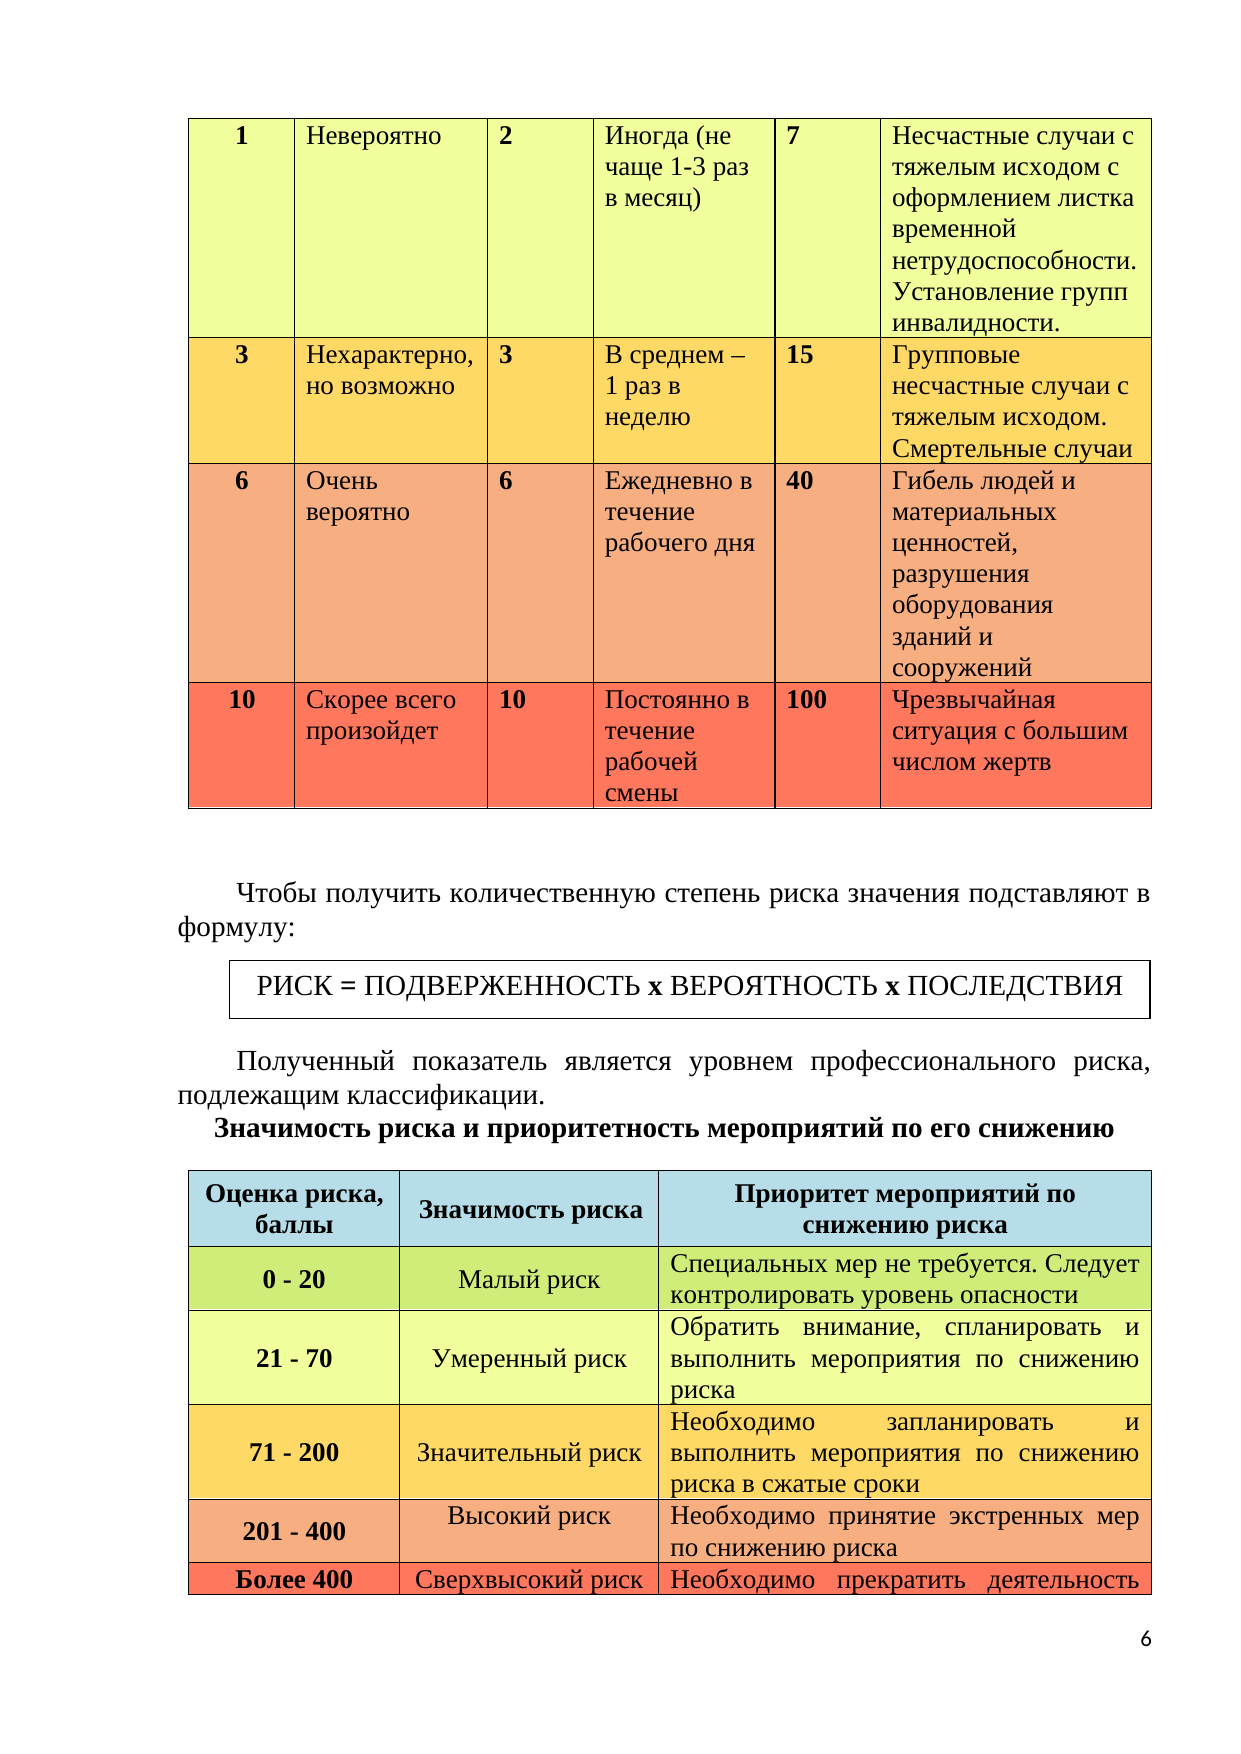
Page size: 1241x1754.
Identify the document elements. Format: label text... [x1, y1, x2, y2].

table_cell 40 [776, 464, 880, 682]
table_cell Ежедневно в течение рабочего дня [594, 464, 774, 682]
table_cell 3 [488, 338, 593, 463]
table_cell 201 - 400 [189, 1500, 399, 1562]
table_cell Постоянно в течение рабочей смены [594, 683, 774, 807]
table_cell Гибель людей и материальных ценностей, разрушения оборудования зданий и сооружений [881, 464, 1151, 682]
table_cell Очень вероятно [295, 464, 487, 682]
table_cell Невероятно [295, 119, 487, 337]
table_cell Умеренный риск [400, 1311, 658, 1404]
table_cell 7 [776, 119, 880, 337]
table_cell Более 400 [189, 1563, 399, 1594]
table_cell Скорее всего произойдет [295, 683, 487, 807]
table_cell Несчастные случаи с тяжелым исходом с оформлением листка временной нетрудоспособности. Установление групп инвалидности. [881, 119, 1151, 337]
table_cell Необходимо принятие экстренных мер по снижению риска [659, 1500, 1151, 1562]
text Значимость риска и приоритетность мероприятий по его снижению [177, 1110, 1152, 1144]
table_cell Малый риск [400, 1247, 658, 1309]
table_cell Специальных мер не требуется. Следует контролировать уровень опасности [659, 1247, 1151, 1309]
table_cell В среднем – 1 раз в неделю [594, 338, 774, 463]
table_cell 71 - 200 [189, 1405, 399, 1498]
table_cell Обратить внимание, спланировать и выполнить мероприятия по снижению риска [659, 1311, 1151, 1404]
table_cell 10 [488, 683, 593, 807]
table_header Значимость риска [400, 1171, 658, 1246]
table_header Оценка риска, баллы [189, 1171, 399, 1246]
table_cell Чрезвычайная ситуация с большим числом жертв [881, 683, 1151, 807]
table_cell Необходимо запланировать и выполнить мероприятия по снижению риска в сжатые сроки [659, 1405, 1151, 1498]
table_cell 6 [189, 464, 294, 682]
table_cell 21 - 70 [189, 1311, 399, 1404]
table_cell 100 [776, 683, 880, 807]
table_cell 3 [189, 338, 294, 463]
table_cell 15 [776, 338, 880, 463]
table_cell Иногда (не чаще 1-3 раз в месяц) [594, 119, 774, 337]
table_cell Нехарактерно, но возможно [295, 338, 487, 463]
table_cell 6 [488, 464, 593, 682]
text Чтобы получить количественную степень риска значения подставляют в формулу: [177, 876, 1152, 943]
table_cell Групповые несчастные случаи с тяжелым исходом. Смертельные случаи [881, 338, 1151, 463]
table_header Приоритет мероприятий по снижению риска [659, 1171, 1151, 1246]
table_cell 2 [488, 119, 593, 337]
table_cell Сверхвысокий риск [400, 1563, 658, 1594]
table_cell Высокий риск [400, 1500, 658, 1562]
text Полученный показатель является уровнем профессионального риска, подлежащим классификации. [177, 1043, 1152, 1110]
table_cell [659, 1563, 1151, 1594]
table_cell 0 - 20 [189, 1247, 399, 1309]
table_cell Значительный риск [400, 1405, 658, 1498]
table_cell 1 [189, 119, 294, 337]
table_cell 10 [189, 683, 294, 807]
